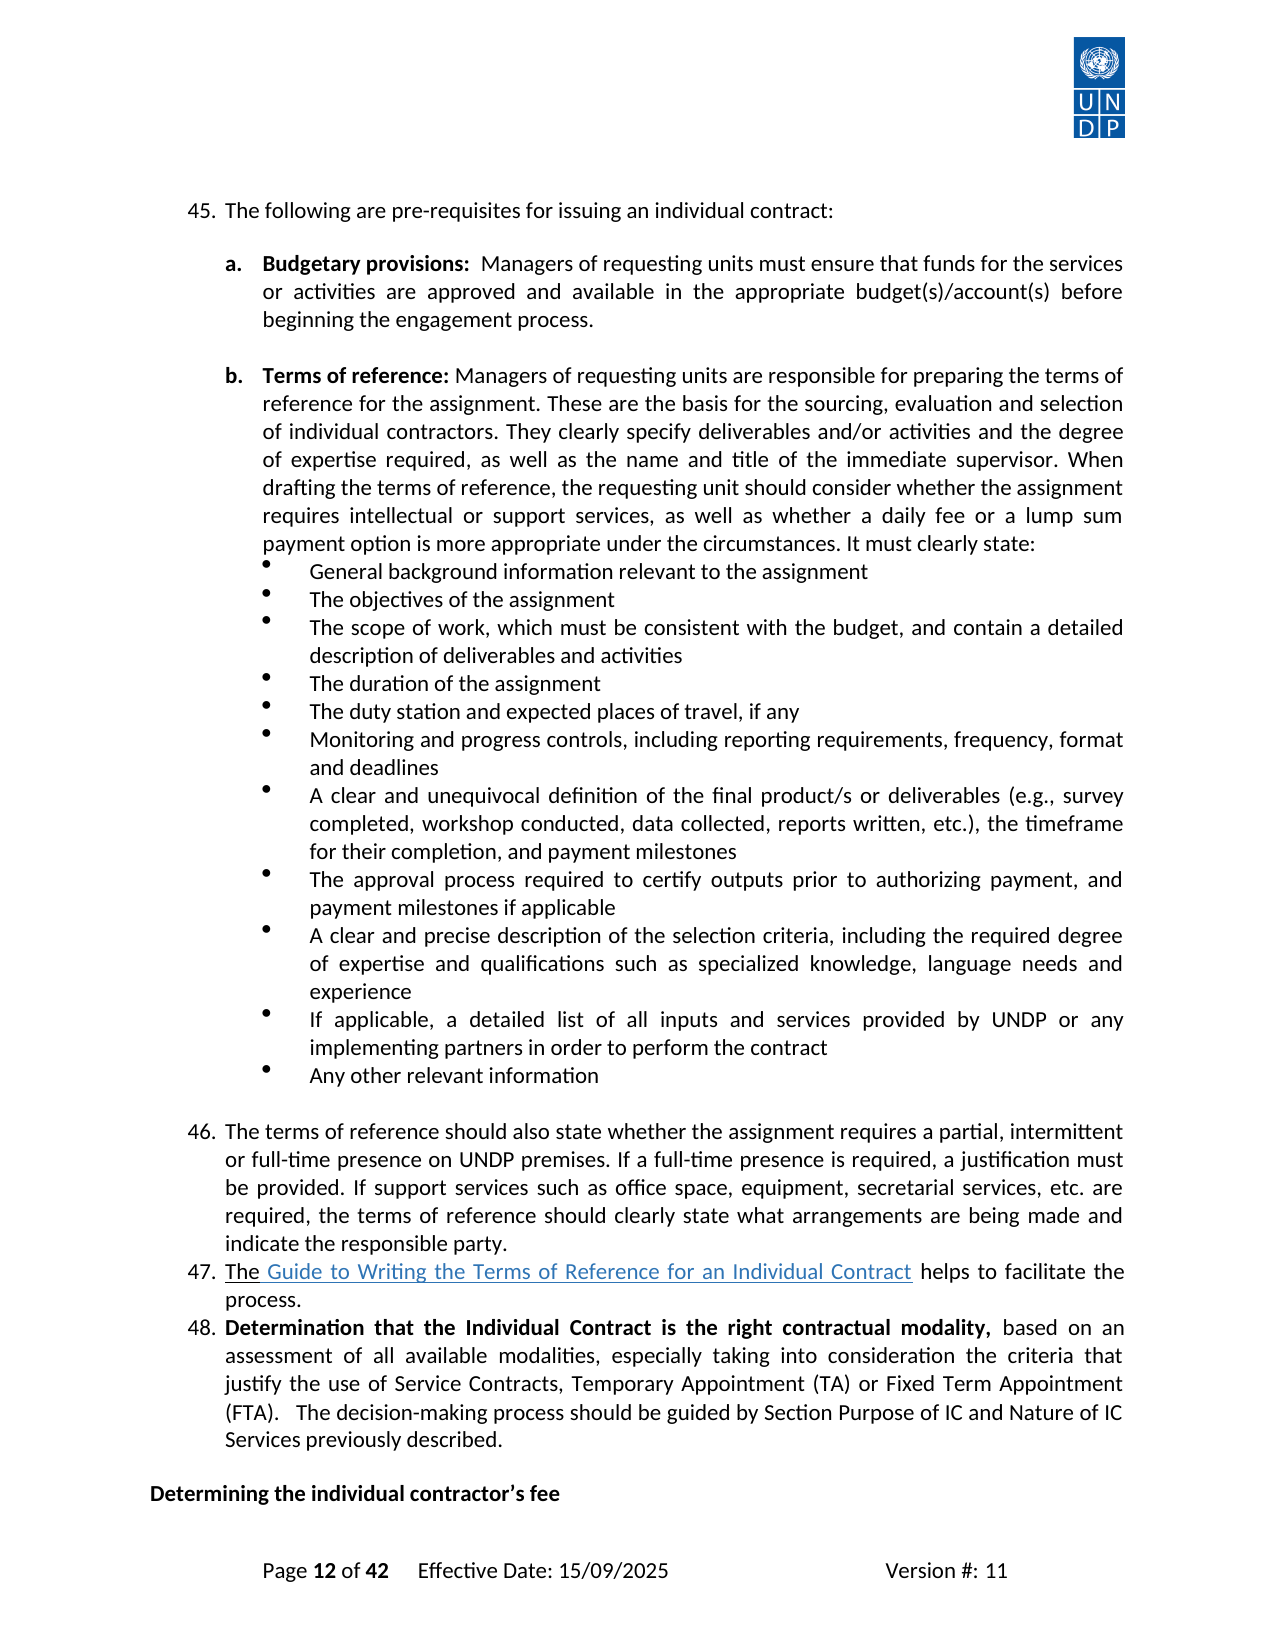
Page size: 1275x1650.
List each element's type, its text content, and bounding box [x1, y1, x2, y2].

list Terms of reference: Managers of requesting units are responsible for preparing the terms of reference for the assignment. These are the basis for the sourcing, evaluation and selection of individual contractors. They clearly specify deliverables and/or activities and the degree of expertise required, as well as the name and title of the immediate supervisor. When drafting the terms of reference, the requesting unit should consider whether the assignment requires intellectual or support services, as well as whether a daily fee or a lump sum payment option is more appropriate under the circumstances. It must clearly state: [225, 361, 1125, 557]
picture [1072, 37, 1125, 138]
list The objectives of the assignment [262, 585, 1125, 613]
list The following are pre-requisites for issuing an individual contract: [187, 196, 1125, 224]
list Determining the individual contractor’s fee [150, 1479, 1125, 1507]
list A clear and precise description of the selection criteria, including the required degree of expertise and qualifications such as specialized knowledge, language needs and experience [262, 921, 1125, 1005]
list The approval process required to certify outputs prior to authorizing payment, and payment milestones if applicable [262, 865, 1125, 921]
list If applicable, a detailed list of all inputs and services provided by UNDP or any implementing partners in order to perform the contract [262, 1005, 1125, 1061]
list A clear and unequivocal definition of the final product/s or deliverables (e.g., survey completed, workshop conducted, data collected, reports written, etc.), the timeframe for their completion, and payment milestones [262, 781, 1125, 865]
list Determination that the Individual Contract is the right contractual modality, based on an assessment of all available modalities, especially taking into consideration the criteria that justify the use of Service Contracts, Temporary Appointment (TA) or Fixed Term Appointment (FTA). The decision-making process should be guided by Section Purpose of IC and Nature of IC Services previously described. [187, 1313, 1125, 1454]
list The scope of work, which must be consistent with the budget, and contain a detailed description of deliverables and activities [262, 613, 1125, 669]
list Monitoring and progress controls, including reporting requirements, frequency, format and deadlines [262, 725, 1125, 781]
list Any other relevant information [262, 1061, 1125, 1089]
list General background information relevant to the assignment [262, 557, 1125, 585]
list The Guide to Writing the Terms of Reference for an Individual Contract helps to facilitate the process. [187, 1257, 1125, 1313]
list Budgetary provisions: Managers of requesting units must ensure that funds for the services or activities are approved and available in the appropriate budget(s)/account(s) before beginning the engagement process. [225, 249, 1125, 333]
list The terms of reference should also state whether the assignment requires a partial, intermittent or full-time presence on UNDP premises. If a full-time presence is required, a justification must be provided. If support services such as office space, equipment, secretarial services, etc. are required, the terms of reference should clearly state what arrangements are being made and indicate the responsible party. [187, 1117, 1125, 1257]
list The duration of the assignment [262, 669, 1125, 697]
list The duty station and expected places of travel, if any [262, 697, 1125, 725]
